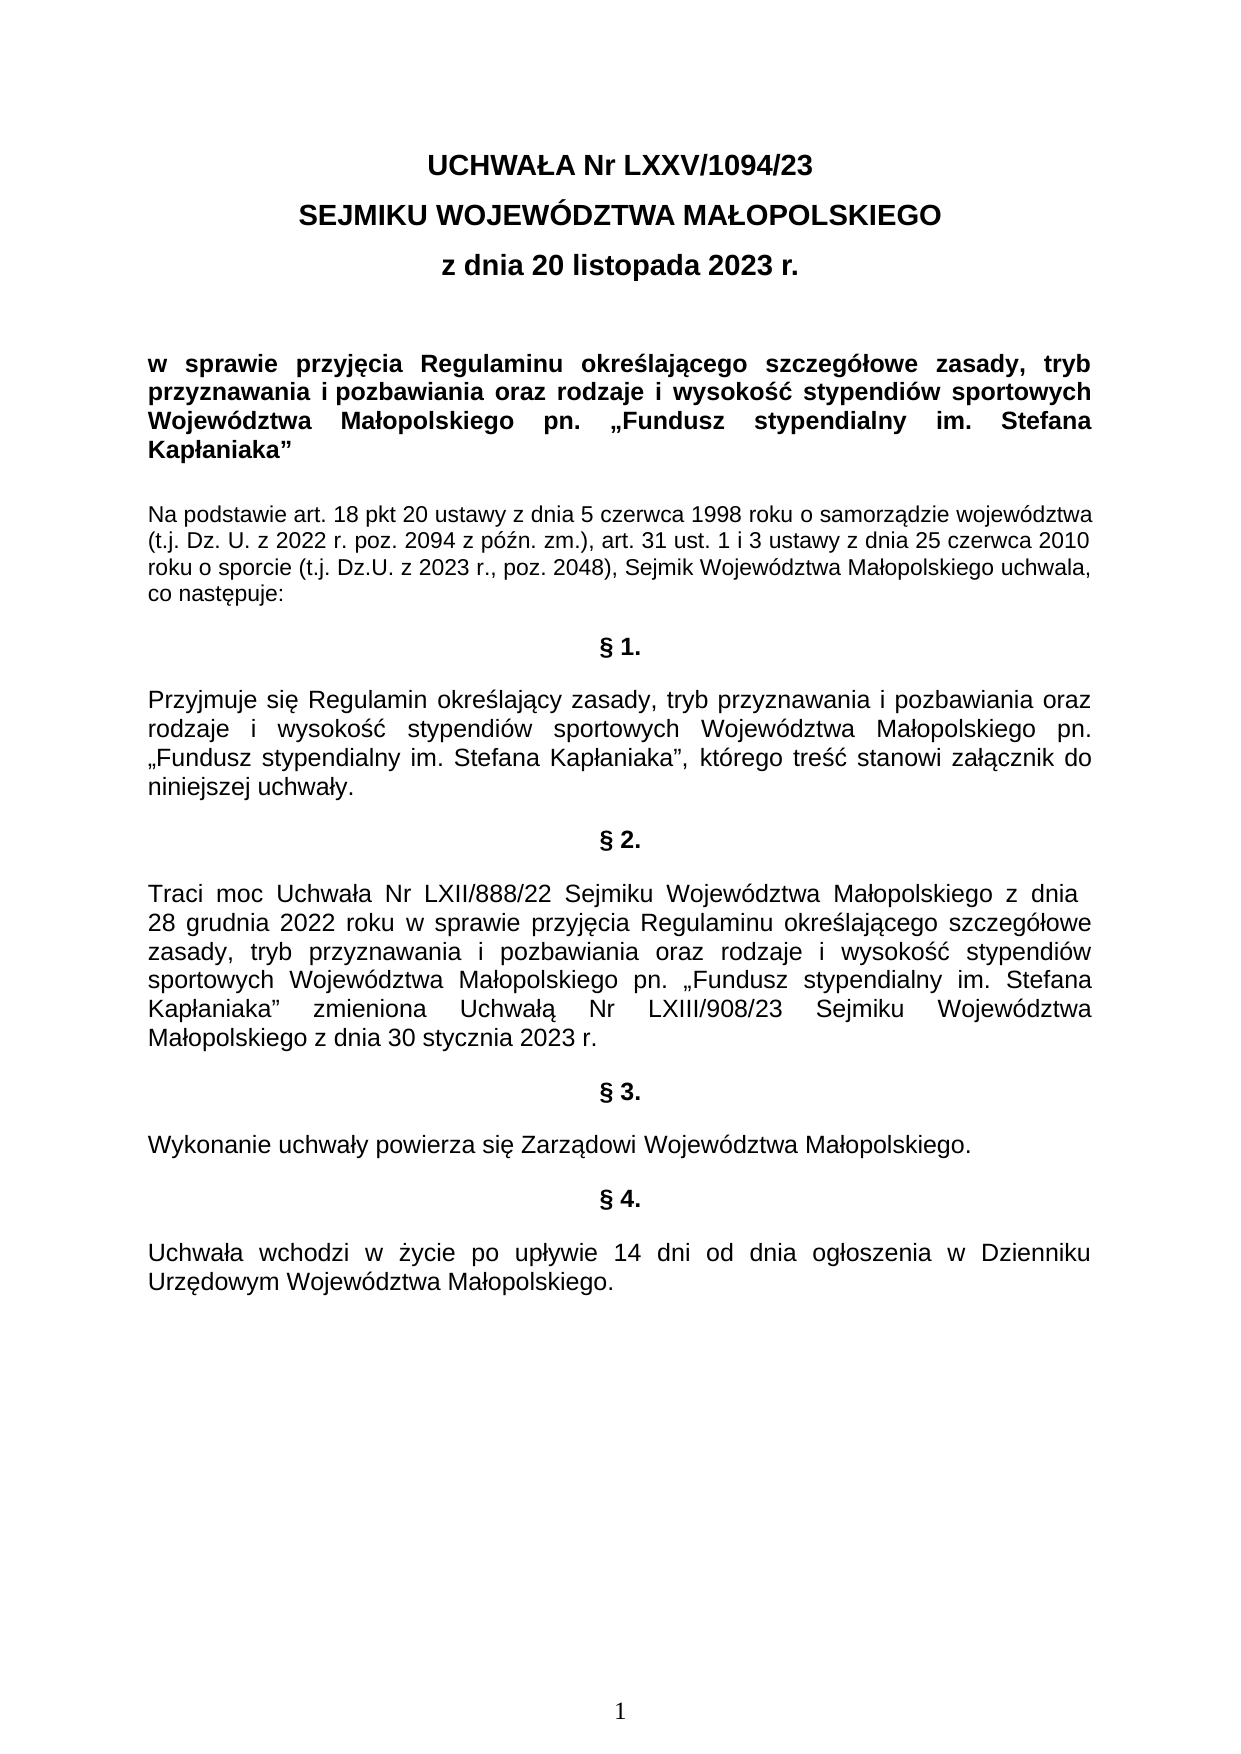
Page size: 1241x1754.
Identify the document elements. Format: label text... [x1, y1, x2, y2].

subtitle z dnia 20 listopada 2023 r. [148, 248, 1092, 282]
subtitle § 2. [148, 825, 1092, 854]
subtitle § 1. [148, 632, 1092, 660]
subtitle § 4. [148, 1184, 1092, 1213]
subtitle w sprawie przyjęcia Regulaminu określającego szczegółowe zasady, tryb przyznawania i pozbawiania oraz rodzaje i wysokość stypendiów sportowych Województwa Małopolskiego pn. „Fundusz stypendialny im. Stefana Kapłaniaka” [148, 349, 1092, 464]
subtitle SEJMIKU WOJEWÓDZTWA MAŁOPOLSKIEGO [148, 198, 1092, 232]
subtitle UCHWAŁA Nr LXXV/1094/23 [148, 148, 1092, 181]
text Traci moc Uchwała Nr LXII/888/22 Sejmiku Województwa Małopolskiego z dnia 28 grudnia 2022 roku w sprawie przyjęcia Regulaminu określającego szczegółowe zasady, tryb przyznawania i pozbawiania oraz rodzaje i wysokość stypendiów sportowych Województwa Małopolskiego pn. „Fundusz stypendialny im. Stefana Kapłaniaka” zmieniona Uchwałą Nr LXIII/908/23 Sejmiku Województwa Małopolskiego z dnia 30 stycznia 2023 r. [148, 879, 1092, 1052]
subtitle § 3. [148, 1077, 1092, 1105]
text Przyjmuje się Regulamin określający zasady, tryb przyznawania i pozbawiania oraz rodzaje i wysokość stypendiów sportowych Województwa Małopolskiego pn. „Fundusz stypendialny im. Stefana Kapłaniaka”, którego treść stanowi załącznik do niniejszej uchwały. [148, 685, 1092, 800]
text Na podstawie art. 18 pkt 20 ustawy z dnia 5 czerwca 1998 roku o samorządzie województwa (t.j. Dz. U. z 2022 r. poz. 2094 z późn. zm.), art. 31 ust. 1 i 3 ustawy z dnia 25 czerwca 2010 roku o sporcie (t.j. Dz.U. z 2023 r., poz. 2048), Sejmik Województwa Małopolskiego uchwala, co następuje: [148, 501, 1092, 607]
text Wykonanie uchwały powierza się Zarządowi Województwa Małopolskiego. [148, 1130, 1092, 1159]
text Uchwała wchodzi w życie po upływie 14 dni od dnia ogłoszenia w Dzienniku Urzędowym Województwa Małopolskiego. [148, 1238, 1092, 1295]
